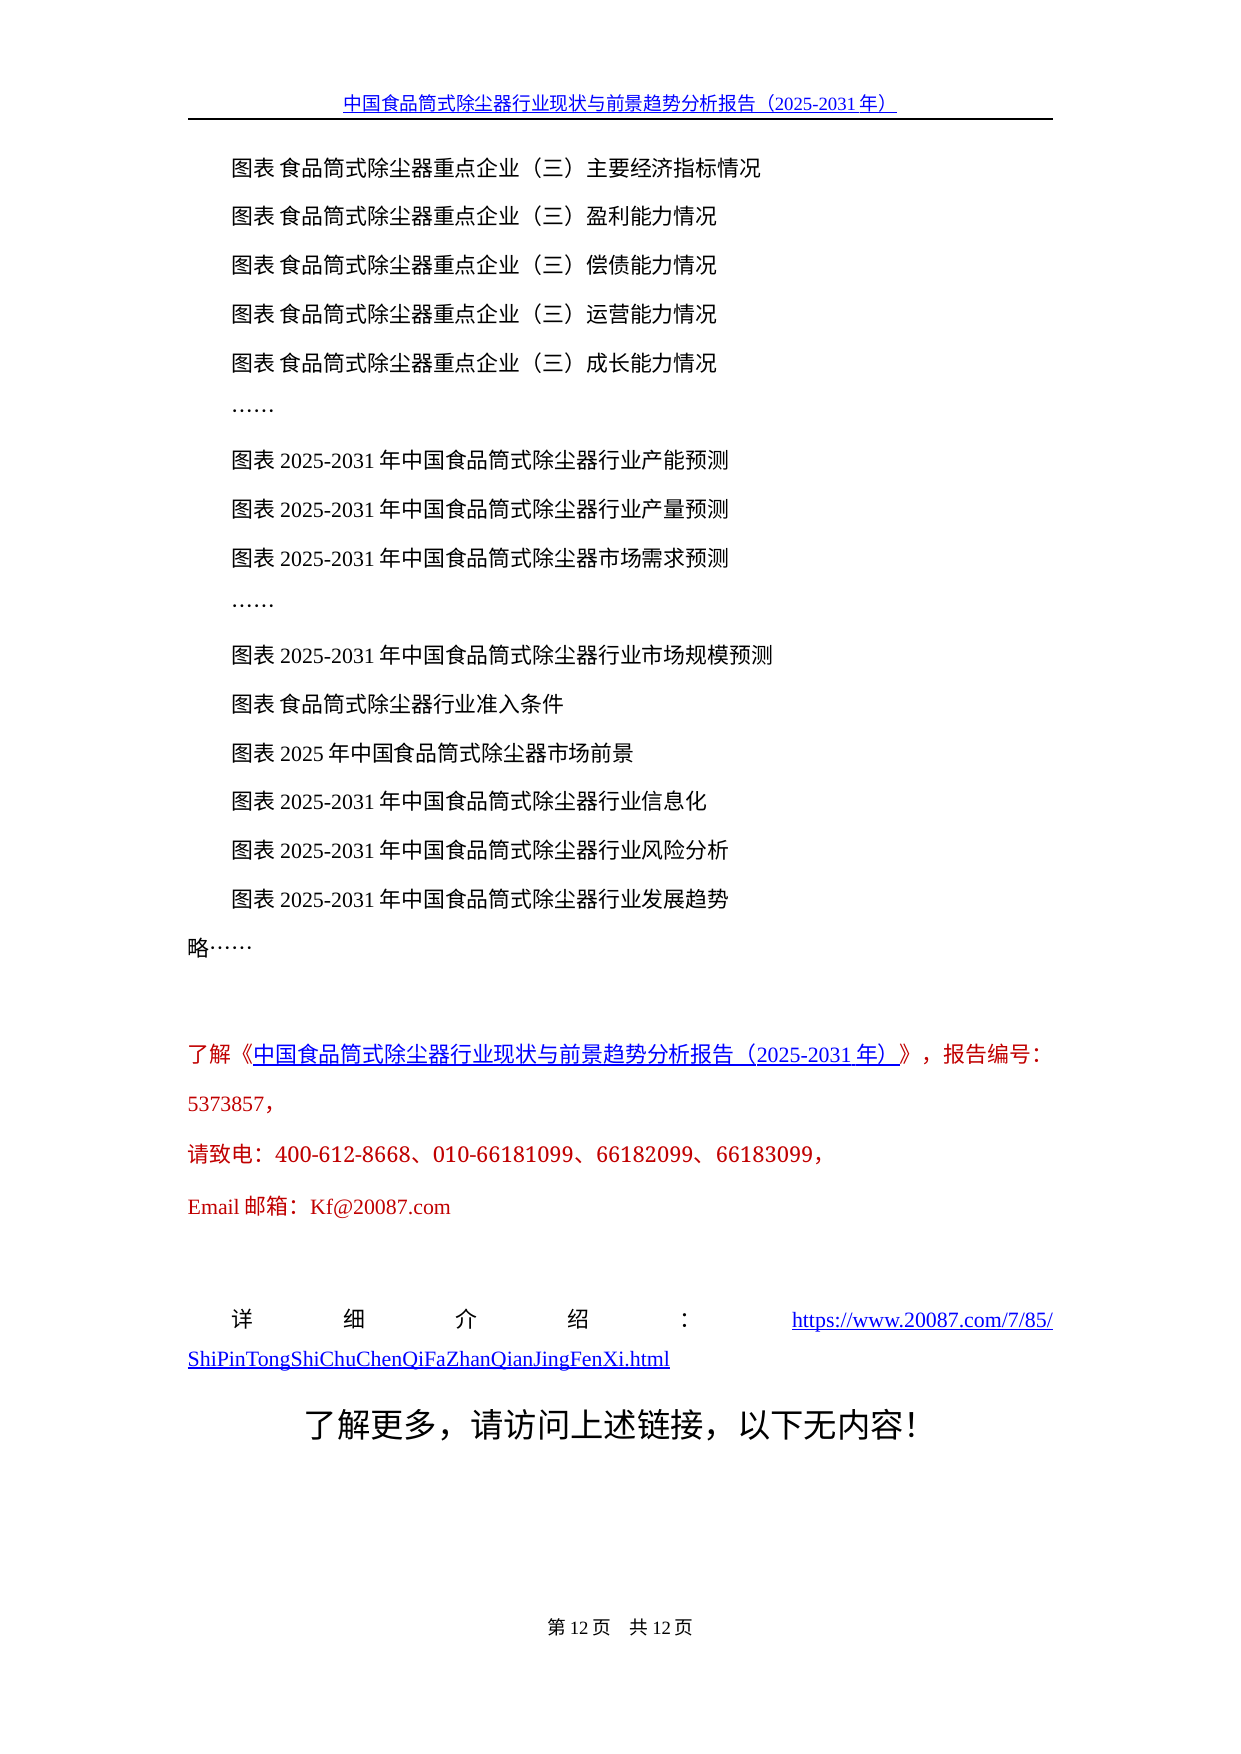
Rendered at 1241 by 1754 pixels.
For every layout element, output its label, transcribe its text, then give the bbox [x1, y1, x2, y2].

title 了解更多，请访问上述链接，以下无内容！ [187, 1390, 1053, 1455]
text Email邮箱：Kf@20087.com [187, 1188, 1053, 1221]
text 请致电：400-612-8668、010-66181099、66182099、66183099， [187, 1137, 1053, 1169]
text 详细介绍：https://www.20087.com/7/85/ShiPinTongShiChuChenQiFaZhanQianJingFenXi.html [187, 1301, 1053, 1374]
text 了解《中国食品筒式除尘器行业现状与前景趋势分析报告（2025-2031年）》，报告编号：5373857， [187, 1037, 1053, 1118]
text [187, 150, 1053, 963]
